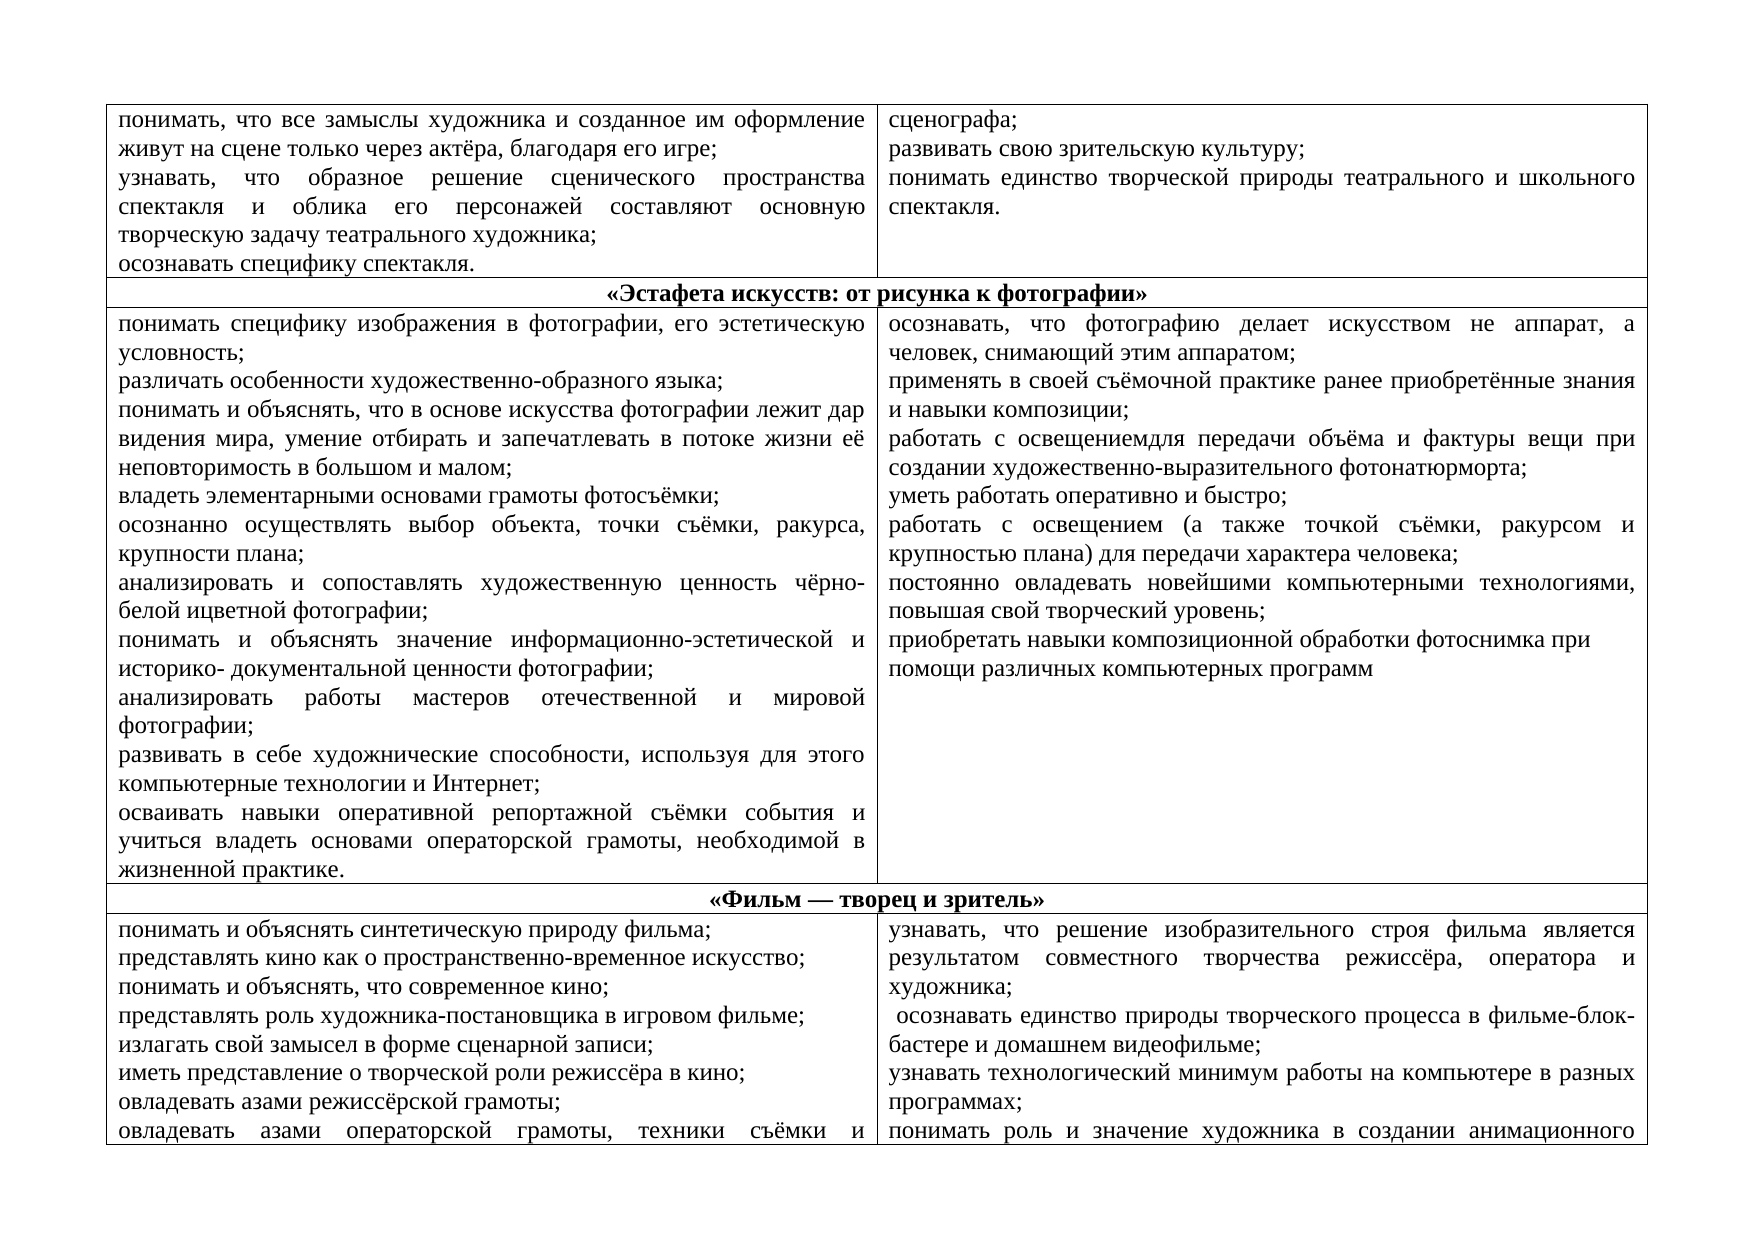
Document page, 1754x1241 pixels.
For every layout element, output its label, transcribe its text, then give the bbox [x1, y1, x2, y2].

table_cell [878, 105, 1647, 277]
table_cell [878, 914, 1647, 1144]
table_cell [107, 105, 877, 277]
table_cell понимать специфику изображения в фотографии, его эстетическую условность; различать особенности художественно-образного языка; понимать и объяснять, что в основе искусства фотографии лежит дар видения мира, умение отбирать и запечатлевать в потоке жизни её неповторимость в большом и малом; владеть элементарными основами грамоты фотосъёмки; осознанно осуществлять выбор объекта, точки съёмки, ракурса, крупности плана; анализировать и сопоставлять художественную ценность чёрно-белой ицветной фотографии; понимать и объяснять значение информационно-эстетической и историко- документальной ценности фотографии; анализировать работы мастеров отечественной и мировой фотографии; развивать в себе художнические способности, используя для этого компьютерные технологии и Интернет; осваивать навыки оперативной репортажной съёмки события и учиться владеть основами операторской грамоты, необходимой в жизненной практике. [107, 308, 877, 883]
table_cell осознавать, что фотографию делает искусством не аппарат, а человек, снимающий этим аппаратом; применять в своей съёмочной практике ранее приобретённые знания и навыки композиции; работать с освещениемдля передачи объёма и фактуры вещи при создании художественно-выразительного фотонатюрморта; уметь работать оперативно и быстро; работать с освещением (а также точкой съёмки, ракурсом и крупностью плана) для передачи характера человека; постоянно овладевать новейшими компьютерными технологиями, повышая свой творческий уровень; приобретать навыки композиционной обработки фотоснимка при помощи различных компьютерных программ [878, 308, 1647, 883]
table_cell «Фильм — творец и зритель» [107, 884, 1647, 913]
table_cell «Эстафета искусств: от рисунка к фотографии» [107, 278, 1647, 307]
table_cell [107, 914, 877, 1144]
